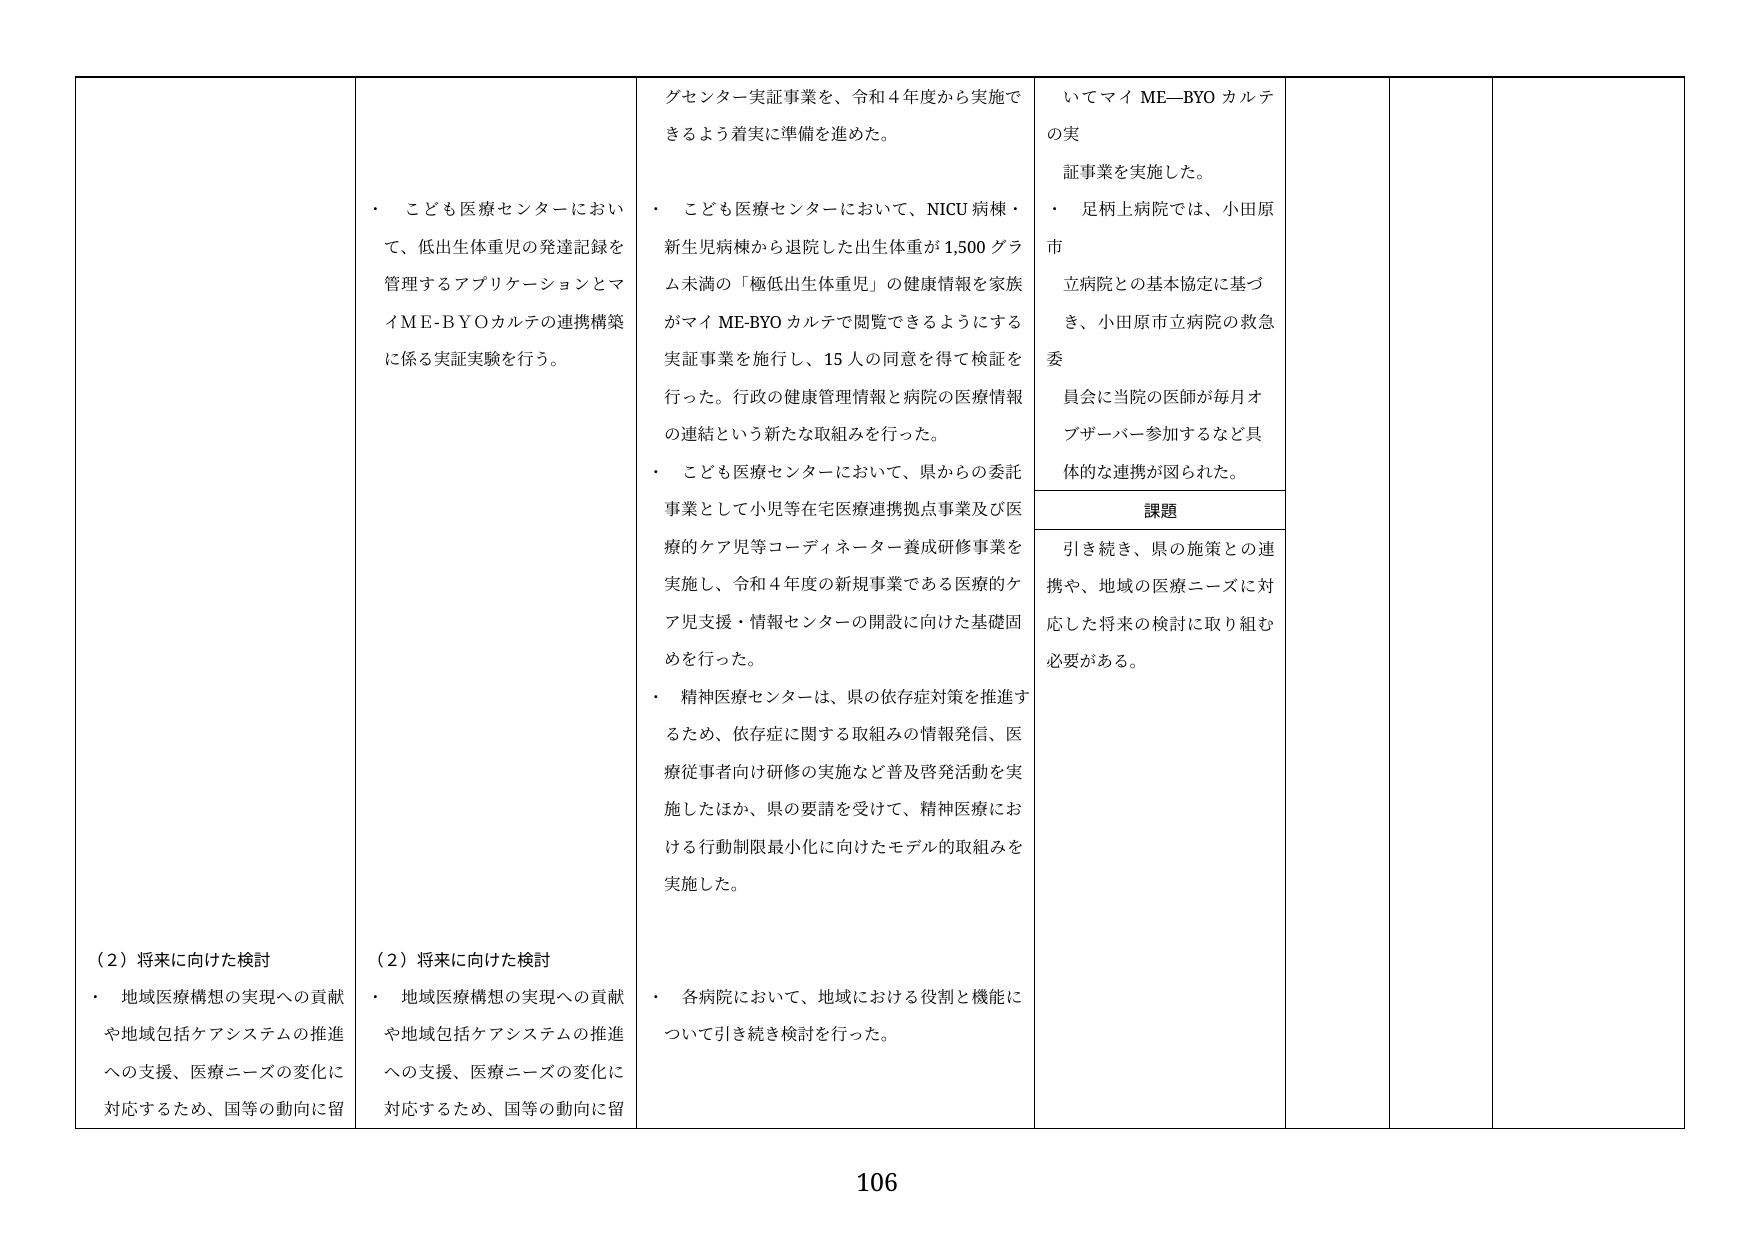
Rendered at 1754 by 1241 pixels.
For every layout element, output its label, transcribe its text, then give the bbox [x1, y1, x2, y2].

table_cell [1035, 530, 1285, 1127]
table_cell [1035, 78, 1285, 490]
table_cell 課題 [1035, 491, 1285, 528]
